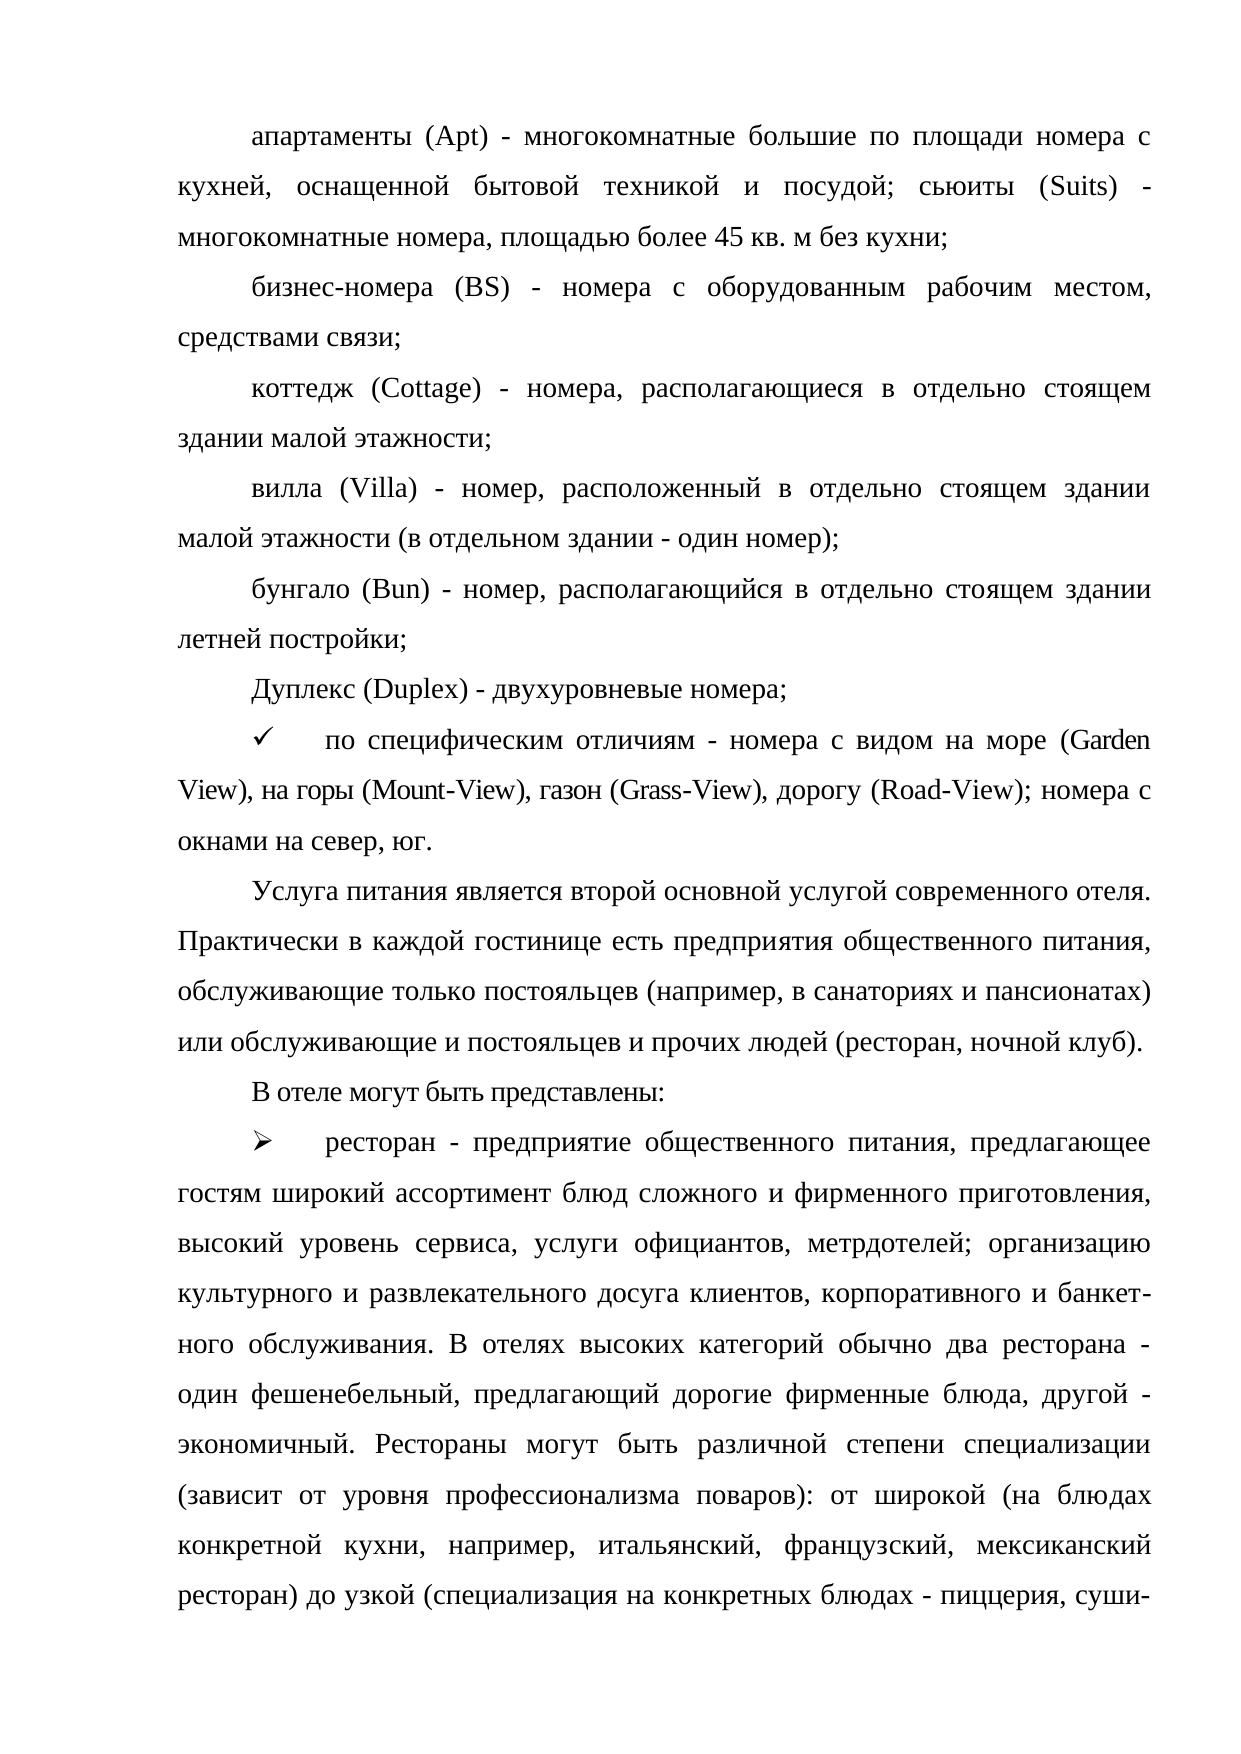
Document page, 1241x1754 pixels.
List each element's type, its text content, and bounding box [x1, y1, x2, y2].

text бунгало (Bun) - номер, располагающийся в отдельно стоящем здании летней постройки; [177, 571, 1152, 655]
text вилла (Villa) - номер, расположенный в отдельно стоящем здании малой этажности (в отдельном здании - один номер); [177, 470, 1152, 554]
text Услуга питания является второй основной услугой современного отеля. Практически в каждой гостинице есть предприятия общественного питания, обслуживающие только постояльцев (например, в санаториях и пансионатах) или обслуживающие и постояльцев и прочих людей (ресторан, ночной клуб). [177, 873, 1152, 1057]
list по специфическим отличиям - номера с видом на море (Garden View), на горы (Mount-View), газон (Grass-View), дорогу (Road-View); номера с окнами на север, юг. [177, 722, 1152, 856]
text бизнес-номера (ВS) - номера с оборудованным рабочим местом, средствами связи; [177, 269, 1152, 353]
text Дуплекс (Duplex) - двухуровневые номера; [177, 672, 1152, 705]
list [177, 1124, 1152, 1611]
text коттедж (Соttage) - номера, располагающиеся в отдельно стоящем здании малой этажности; [177, 370, 1152, 453]
text В отеле могут быть представлены: [177, 1074, 1152, 1108]
text апартаменты (Арt) - многокомнатные большие по площади номера с кухней, оснащенной бытовой техникой и посудой; сьюиты (Suits) - многокомнатные номера, площадью более без кухни; [177, 118, 1152, 252]
